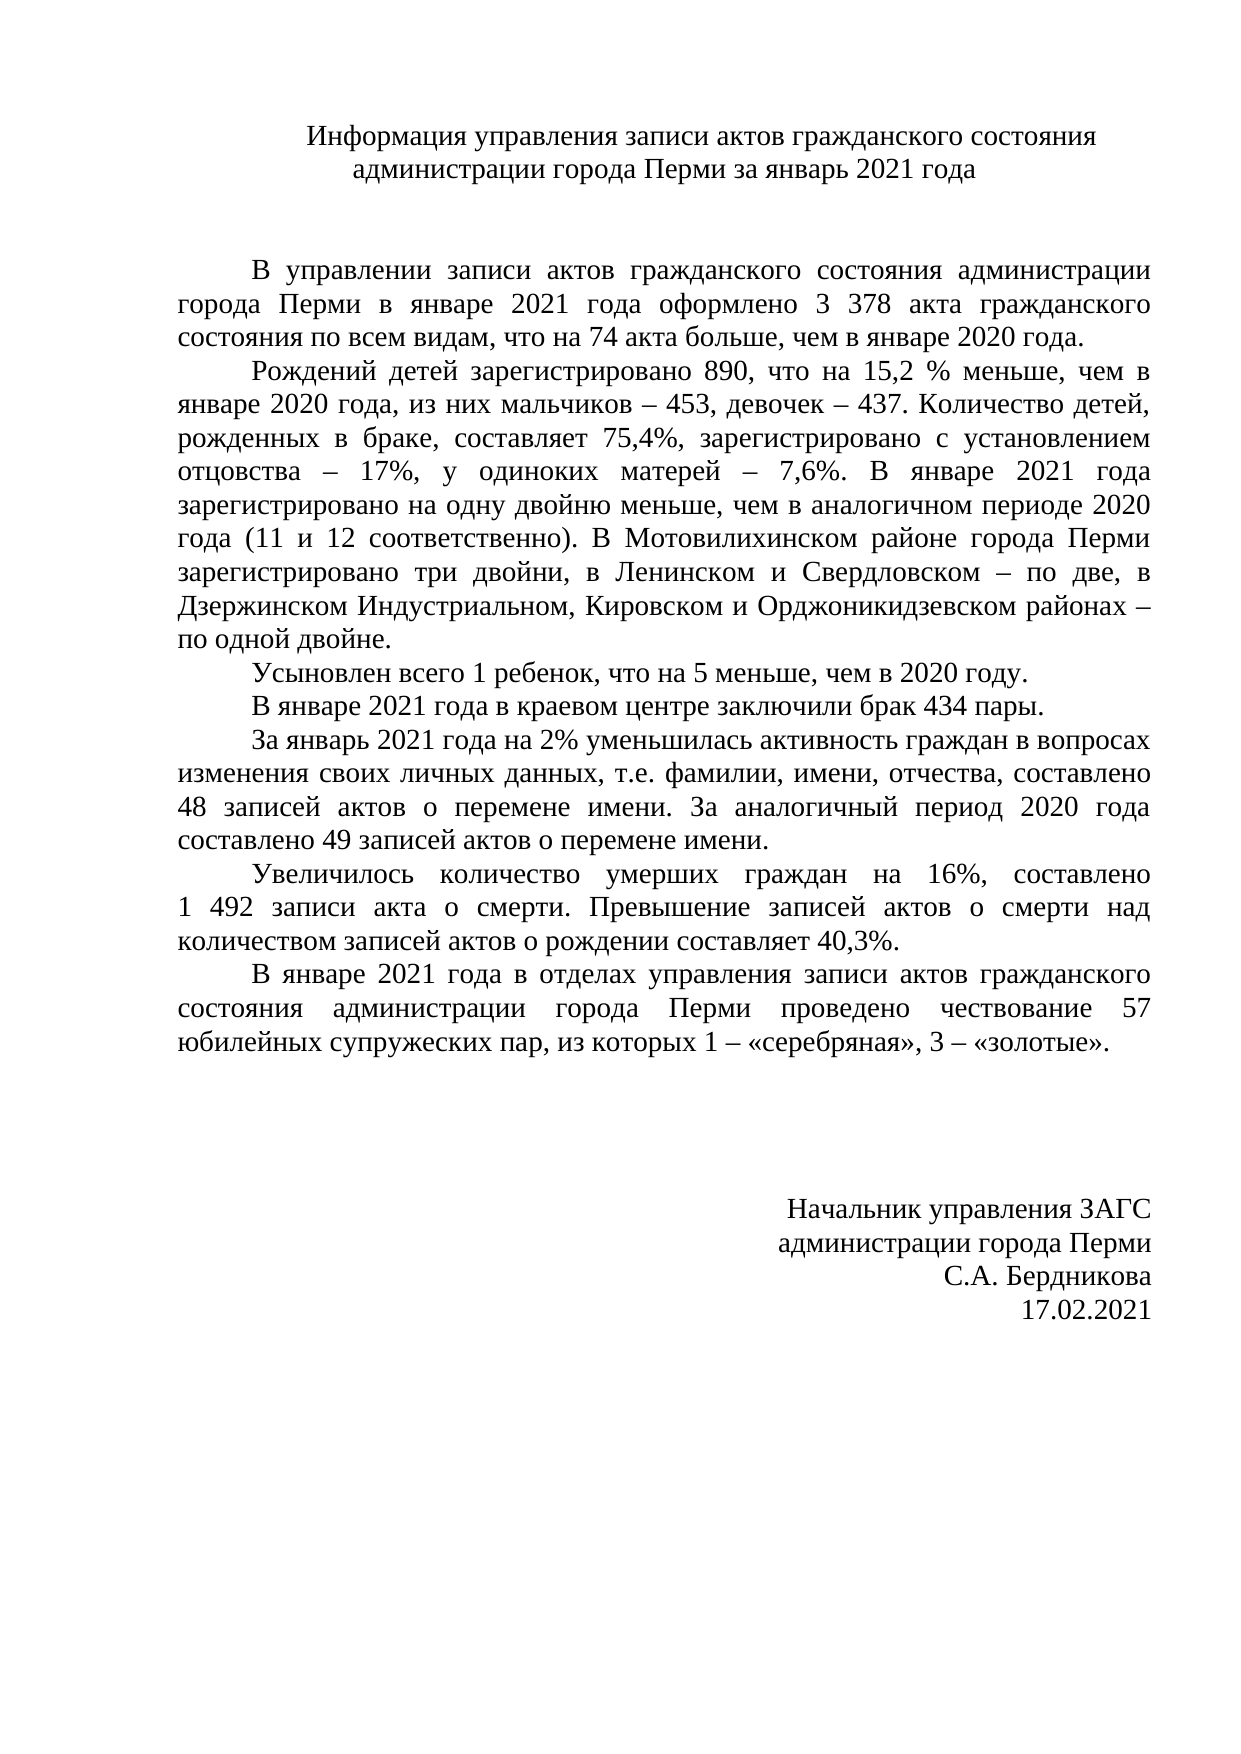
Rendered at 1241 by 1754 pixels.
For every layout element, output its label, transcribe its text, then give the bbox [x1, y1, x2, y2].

text В управлении записи актов гражданского состояния администрации города Перми в январе 2021 года оформлено 3 378 акта гражданского состояния по всем видам, что на 74 акта больше, чем в январе 2020 года. [177, 252, 1152, 353]
text Рождений детей зарегистрировано 890, что на 15,2 % меньше, чем в январе 2020 года, из них мальчиков – 453, девочек – 437. Количество детей, рожденных в браке, составляет 75,4%, зарегистрировано с установлением отцовства – 17%, у одиноких матерей – 7,6%. В январе 2021 года зарегистрировано на одну двойню меньше, чем в аналогичном периоде 2020 года (11 и 12 соответственно). В Мотовилихинском районе города Перми зарегистрировано три двойни, в Ленинском и Свердловском – по две, в Дзержинском Индустриальном, Кировском и Орджоникидзевском районах – по одной двойне. [177, 353, 1152, 655]
text Информация управления записи актов гражданского состояния администрации города Перми за январь 2021 года [177, 118, 1152, 185]
text С.А. Бердникова [177, 1258, 1152, 1292]
text Усыновлен всего 1 ребенок, что на 5 меньше, чем в 2020 году. [177, 655, 1152, 688]
text В январе 2021 года в отделах управления записи актов гражданского состояния администрации города Перми проведено чествование 57 юбилейных супружеских пар, из которых 1 – «серебряная», 3 – «золотые». [177, 957, 1152, 1057]
text Увеличилось количество умерших граждан на 16%, составлено 1 492 записи акта о смерти. Превышение записей актов о смерти над количеством записей актов о рождении составляет 40,3%. [177, 856, 1152, 957]
text Начальник управления ЗАГС [177, 1191, 1152, 1225]
text За январь 2021 года на 2% уменьшилась активность граждан в вопросах изменения своих личных данных, т.е. фамилии, имени, отчества, составлено 48 записей актов о перемене имени. За аналогичный период 2020 года составлено 49 записей актов о перемене имени. [177, 722, 1152, 856]
text В январе 2021 года в краевом центре заключили брак 434 пары. [177, 688, 1152, 722]
text 17.02.2021 [177, 1292, 1152, 1326]
text администрации города Перми [177, 1225, 1152, 1258]
